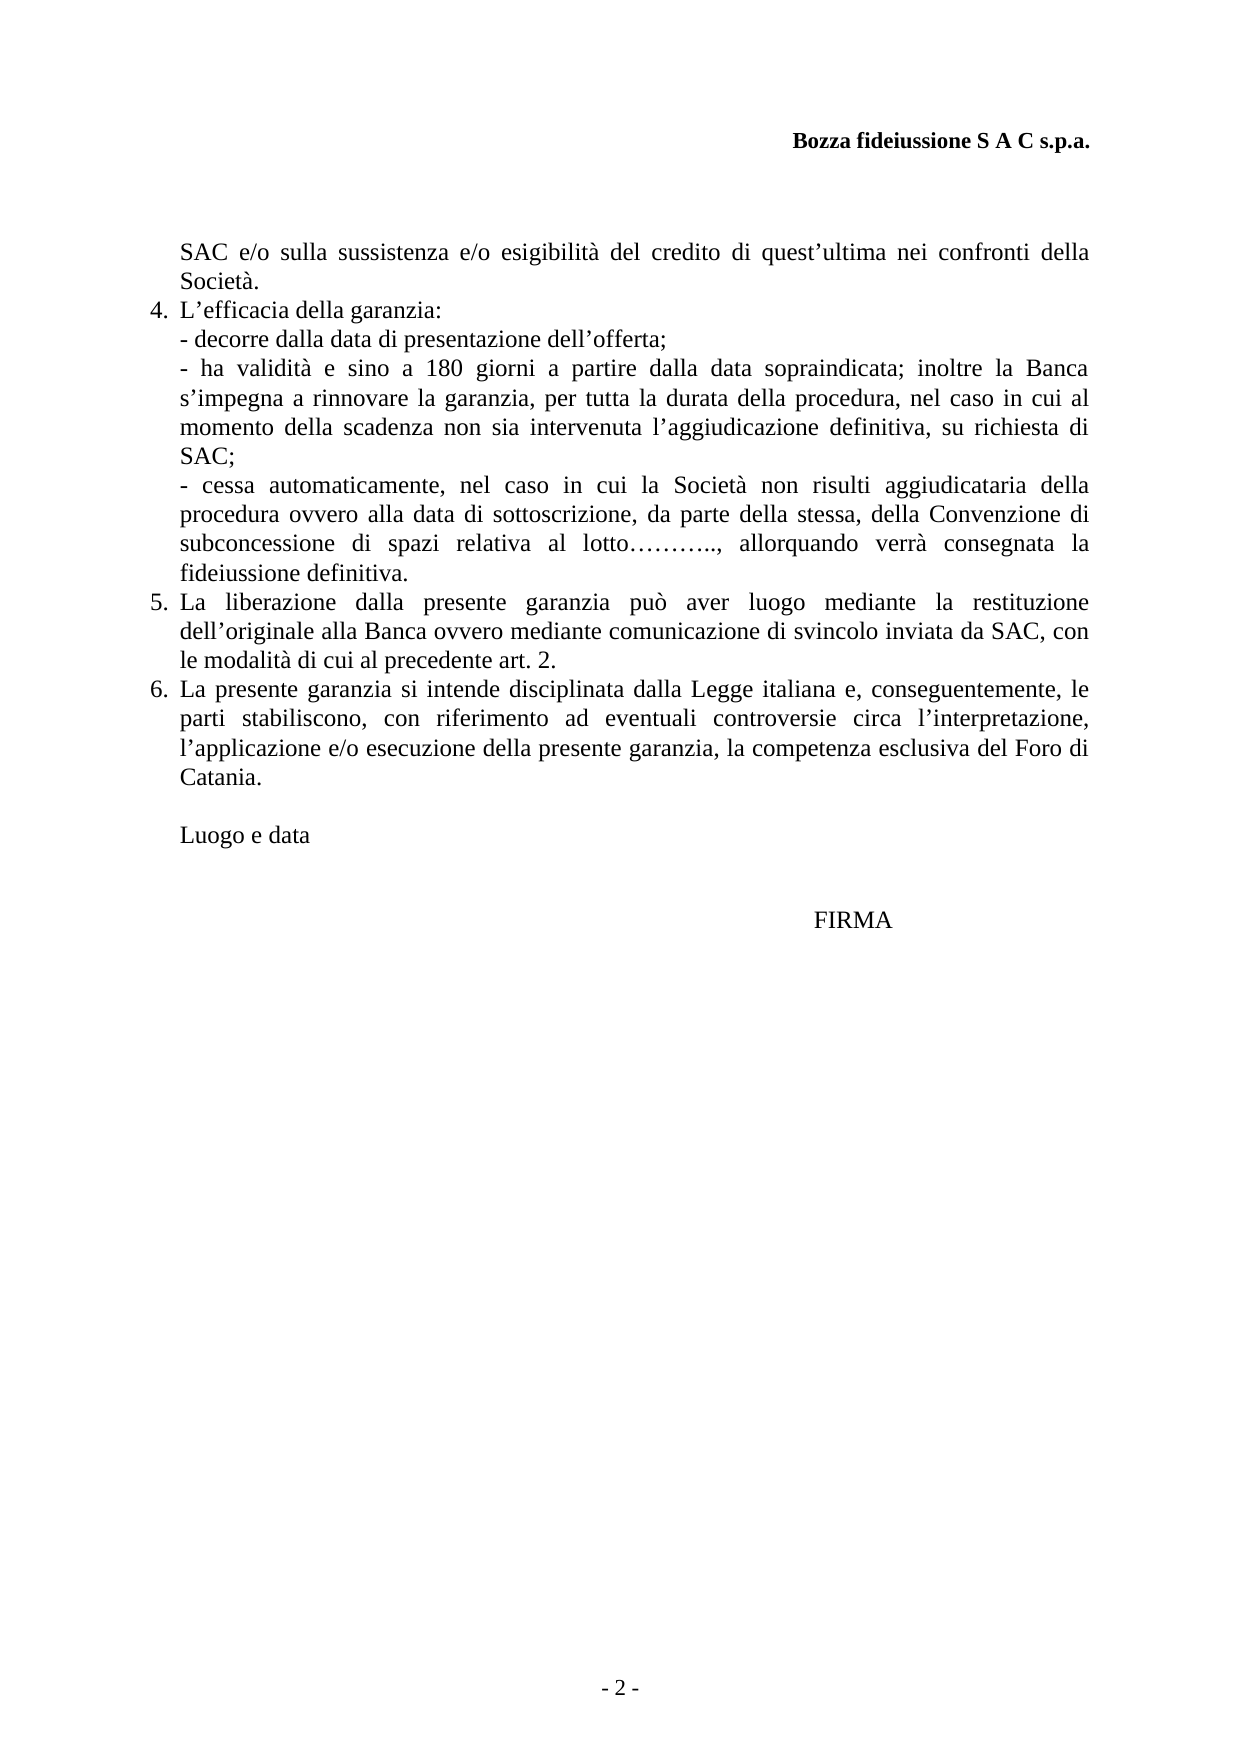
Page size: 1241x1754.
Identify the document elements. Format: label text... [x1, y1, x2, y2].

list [150, 236, 1090, 295]
list La presente garanzia si intende disciplinata dalla Legge italiana e, conseguentemente, le parti stabiliscono, con riferimento ad eventuali controversie circa l’interpretazione, l’applicazione e/o esecuzione della presente garanzia, la competenza esclusiva del Foro di Catania. [150, 674, 1090, 791]
text - cessa automaticamente, nel caso in cui la Società non risulti aggiudicataria della procedura ovvero alla data di sottoscrizione, da parte della stessa, della Convenzione di subconcessione di spazi relativa al lotto……….., allorquando verrà consegnata la fideiussione definitiva. [179, 470, 1090, 586]
text Luogo e data [179, 820, 1090, 849]
text - ha validità e sino a 180 giorni a partire dalla data sopraindicata; inoltre la Banca s’impegna a rinnovare la garanzia, per tutta la durata della procedura, nel caso in cui al momento della scadenza non sia intervenuta l’aggiudicazione definitiva, su richiesta di SAC; [179, 353, 1090, 470]
list L’efficacia della garanzia: [150, 295, 1090, 324]
text FIRMA [150, 904, 1090, 933]
list La liberazione dalla presente garanzia può aver luogo mediante la restituzione dell’originale alla Banca ovvero mediante comunicazione di svincolo inviata da SAC, con le modalità di cui al precedente art. 2. [150, 586, 1090, 674]
text - decorre dalla data di presentazione dell’offerta; [179, 324, 1090, 353]
